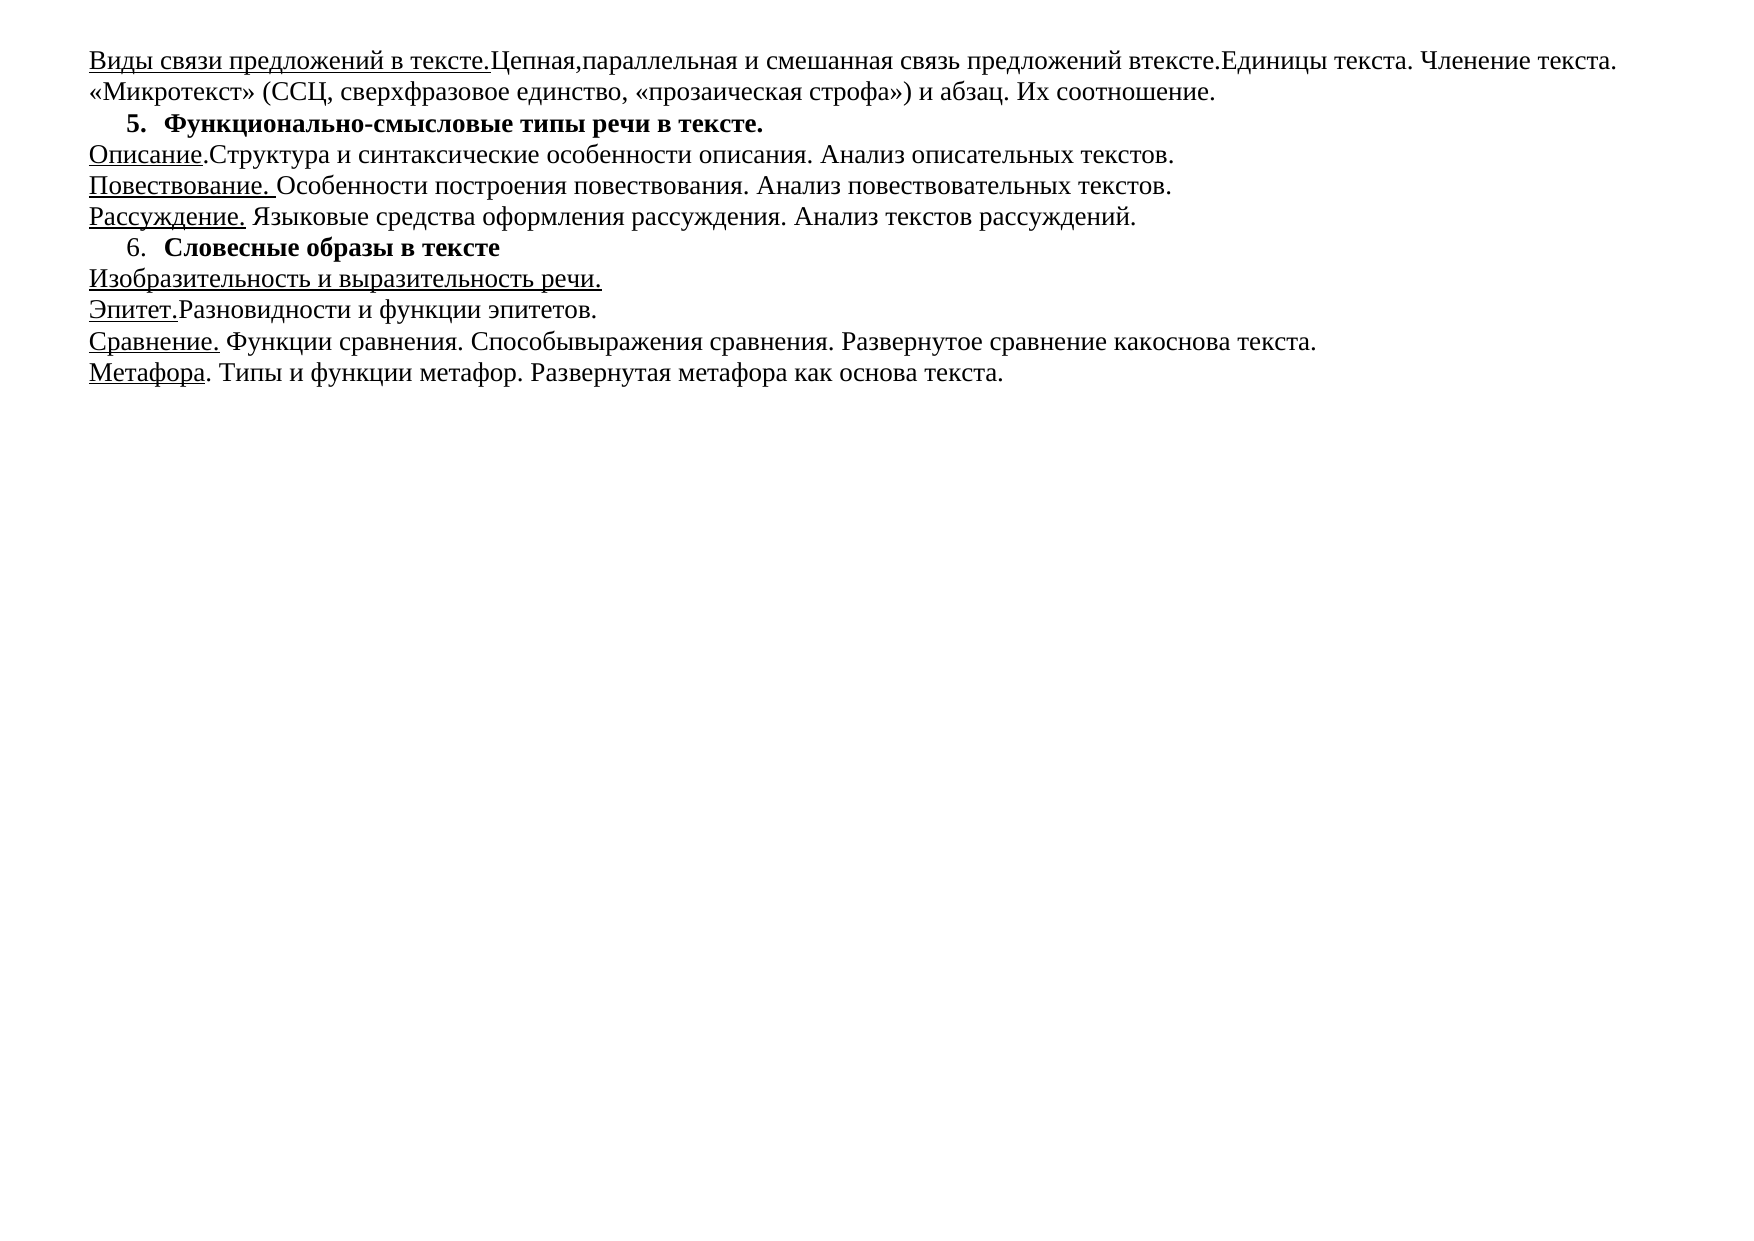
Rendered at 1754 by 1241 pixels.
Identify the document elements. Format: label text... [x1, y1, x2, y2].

text Рассуждение. Языковые средства оформления рассуждения. Анализ текстов рассуждений. [89, 200, 1665, 231]
text Описание.Структура и синтаксические особенности описания. Анализ описательных текстов. [89, 138, 1665, 169]
text Сравнение. Функции сравнения. Способывыражения сравнения. Развернутое сравнение какоснова текста. [89, 325, 1665, 356]
text Виды связи предложений в тексте.Цепная,параллельная и смешанная связь предложений втексте.Единицы текста. Членение текста. «Микротекст» (ССЦ, сверхфразовое единство, «прозаическая строфа») и абзац. Их соотношение. [89, 44, 1665, 107]
text Изобразительность и выразительность речи. [89, 262, 1665, 293]
text Эпитет.Разновидности и функции эпитетов. [89, 293, 1665, 325]
list Функционально-смысловые типы речи в тексте. [126, 107, 1665, 138]
text Повествование. Особенности построения повествования. Анализ повествовательных текстов. [89, 169, 1665, 200]
text Метафора. Типы и функции метафор. Развернутая метафора как основа текста. [89, 356, 1665, 387]
list Словесные образы в тексте [126, 231, 1665, 262]
